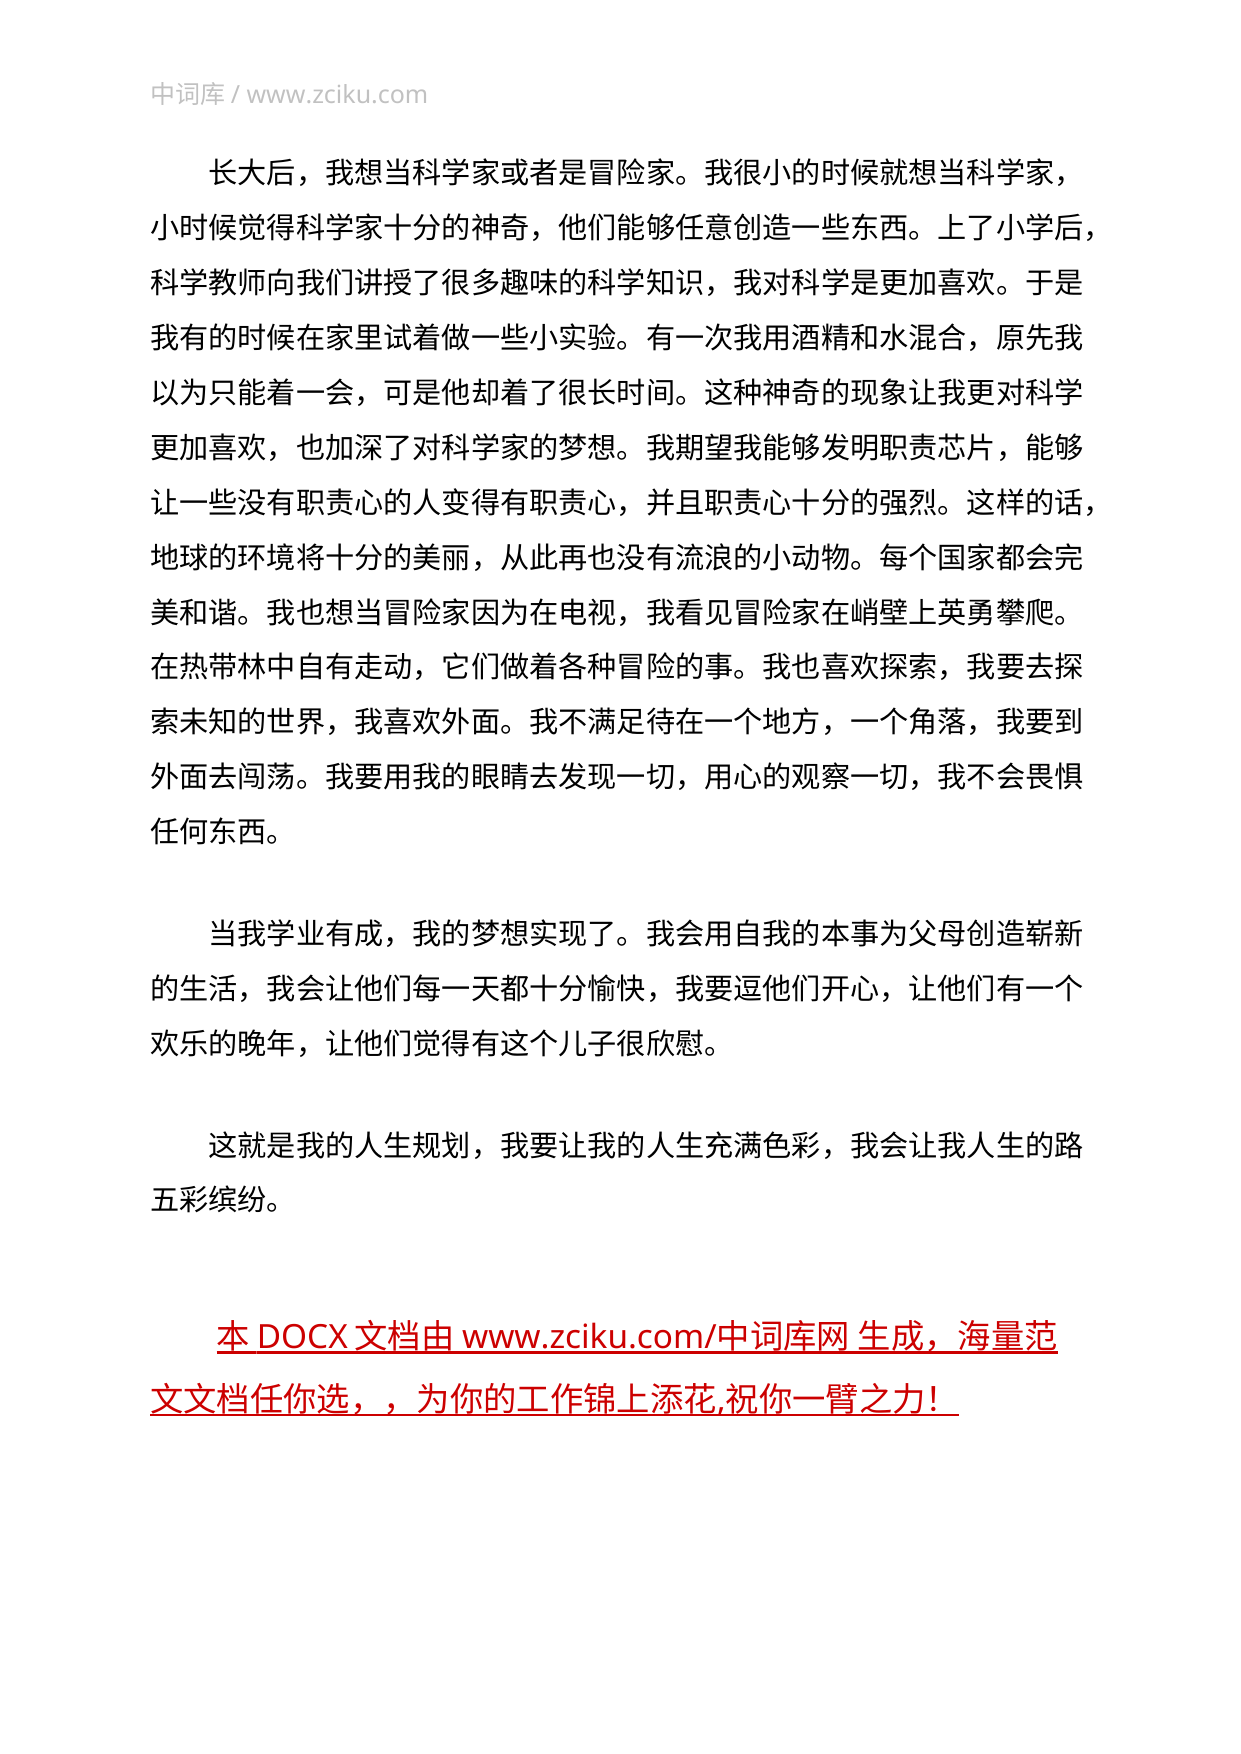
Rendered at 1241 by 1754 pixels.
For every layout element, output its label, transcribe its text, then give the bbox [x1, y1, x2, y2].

text 当我学业有成，我的梦想实现了。我会用自我的本事为父母创造崭新的生活，我会让他们每一天都十分愉快，我要逗他们开心，让他们有一个欢乐的晚年，让他们觉得有这个儿子很欣慰。 [150, 911, 1090, 1063]
text 长大后，我想当科学家或者是冒险家。我很小的时候就想当科学家，小时候觉得科学家十分的神奇，他们能够任意创造一些东西。上了小学后，科学教师向我们讲授了很多趣味的科学知识，我对科学是更加喜欢。于是我有的时候在家里试着做一些小实验。有一次我用酒精和水混合，原先我以为只能着一会，可是他却着了很长时间。这种神奇的现象让我更对科学更加喜欢，也加深了对科学家的梦想。我期望我能够发明职责芯片，能够让一些没有职责心的人变得有职责心，并且职责心十分的强烈。这样的话，地球的环境将十分的美丽，从此再也没有流浪的小动物。每个国家都会完美和谐。我也想当冒险家因为在电视，我看见冒险家在峭壁上英勇攀爬。在热带林中自有走动，它们做着各种冒险的事。我也喜欢探索，我要去探索未知的世界，我喜欢外面。我不满足待在一个地方，一个角落，我要到外面去闯荡。我要用我的眼睛去发现一切，用心的观察一切，我不会畏惧任何东西。 [150, 150, 1090, 851]
text 本DOCX文档由 www.zciku.com/中词库网 生成，海量范文文档任你选，，为你的工作锦上添花,祝你一臂之力！ [150, 1310, 1090, 1421]
text 这就是我的人生规划，我要让我的人生充满色彩，我会让我人生的路五彩缤纷。 [150, 1122, 1090, 1219]
